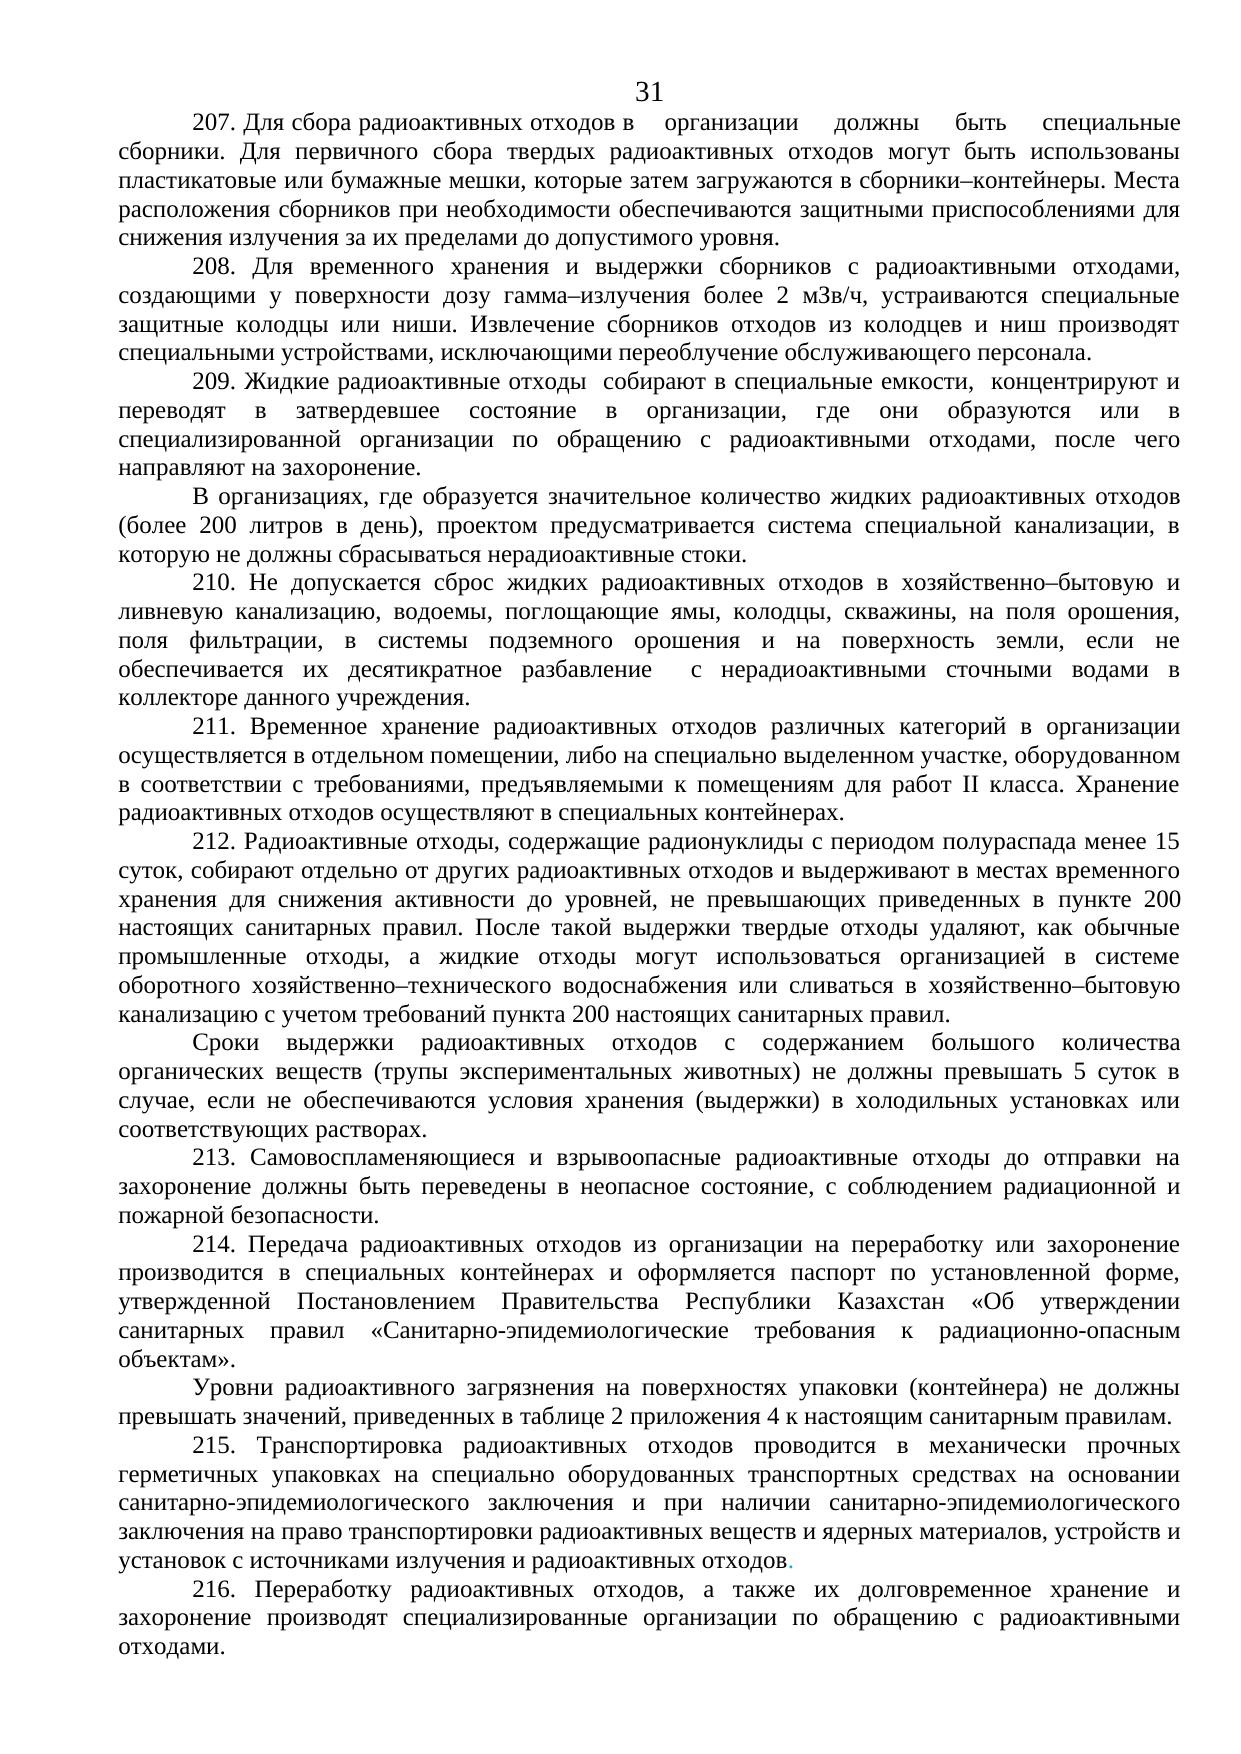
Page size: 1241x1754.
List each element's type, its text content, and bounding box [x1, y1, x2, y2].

text 212. Радиоактивные отходы, содержащие радионуклиды с периодом полураспада менее 15 суток, собирают отдельно от других радиоактивных отходов и выдерживают в местах временного хранения для снижения активности до уровней, не превышающих приведенных в пункте 200 настоящих санитарных правил. После такой выдержки твердые отходы удаляют, как обычные промышленные отходы, а жидкие отходы могут использоваться организацией в системе оборотного хозяйственно–технического водоснабжения или сливаться в хозяйственно–бытовую канализацию с учетом требований пункта 200 настоящих санитарных правил. [118, 826, 1181, 1027]
text В организациях, где образуется значительное количество жидких радиоактивных отходов (более в день), проектом предусматривается система специальной канализации, в которую не должны сбрасываться нерадиоактивные стоки. [118, 481, 1181, 567]
text 216. Переработку радиоактивных отходов, а также их долговременное хранение и захоронение производят специализированные организации по обращению с радиоактивными отходами. [118, 1574, 1181, 1660]
text 210. Не допускается сброс жидких радиоактивных отходов в хозяйственно–бытовую и ливневую канализацию, водоемы, поглощающие ямы, колодцы, скважины, на поля орошения, поля фильтрации, в системы подземного орошения и на поверхность земли, если не обеспечивается их десятикратное разбавление с нерадиоактивными сточными водами в коллекторе данного учреждения. [118, 567, 1181, 711]
text Сроки выдержки радиоактивных отходов с содержанием большого количества органических веществ (трупы экспериментальных животных) не должны превышать 5 суток в случае, если не обеспечиваются условия хранения (выдержки) в холодильных установках или соответствующих растворах. [118, 1027, 1181, 1142]
text 211. Временное хранение радиоактивных отходов различных категорий в организации осуществляется в отдельном помещении, либо на специально выделенном участке, оборудованном в соответствии с требованиями, предъявляемыми к помещениям для работ II класса. Хранение радиоактивных отходов осуществляют в специальных контейнерах. [118, 711, 1181, 826]
text 215. Транспортировка радиоактивных отходов проводится в механически прочных герметичных упаковках на специально оборудованных транспортных средствах на основании санитарно-эпидемиологического заключения и при наличии санитарно-эпидемиологического заключения на право транспортировки радиоактивных веществ и ядерных материалов, устройств и установок с источниками излучения и радиоактивных отходов. [118, 1430, 1181, 1574]
text 208. Для временного хранения и выдержки сборников с радиоактивными отходами, создающими у поверхности дозу гамма–излучения более 2 мЗв/ч, устраиваются специальные защитные колодцы или ниши. Извлечение сборников отходов из колодцев и ниш производят специальными устройствами, исключающими переоблучение обслуживающего персонала. [118, 251, 1181, 366]
text 213. Самовоспламеняющиеся и взрывоопасные радиоактивные отходы до отправки на захоронение должны быть переведены в неопасное состояние, с соблюдением радиационной и пожарной безопасности. [118, 1142, 1181, 1229]
text Уровни радиоактивного загрязнения на поверхностях упаковки (контейнера) не должны превышать значений, приведенных в таблице 2 приложения 4 к настоящим санитарным правилам. [118, 1372, 1181, 1430]
text 209. Жидкие радиоактивные отходы собирают в специальные емкости, концентрируют и переводят в затвердевшее состояние в организации, где они образуются или в специализированной организации по обращению с радиоактивными отходами, после чего направляют на захоронение. [118, 366, 1181, 481]
text 214. Передача радиоактивных отходов из организации на переработку или захоронение производится в специальных контейнерах и оформляется паспорт по установленной форме, утвержденной Постановлением Правительства Республики Казахстан «Об утверждении санитарных правил «Санитарно-эпидемиологические требования к радиационно-опасным объектам». [118, 1229, 1181, 1372]
text 207. Для сбора радиоактивных отходов в организации должны быть специальные сборники. Для первичного сбора твердых радиоактивных отходов могут быть использованы пластикатовые или бумажные мешки, которые затем загружаются в сборники–контейнеры. Места расположения сборников при необходимости обеспечиваются защитными приспособлениями для снижения излучения за их пределами до допустимого уровня. [118, 107, 1181, 251]
